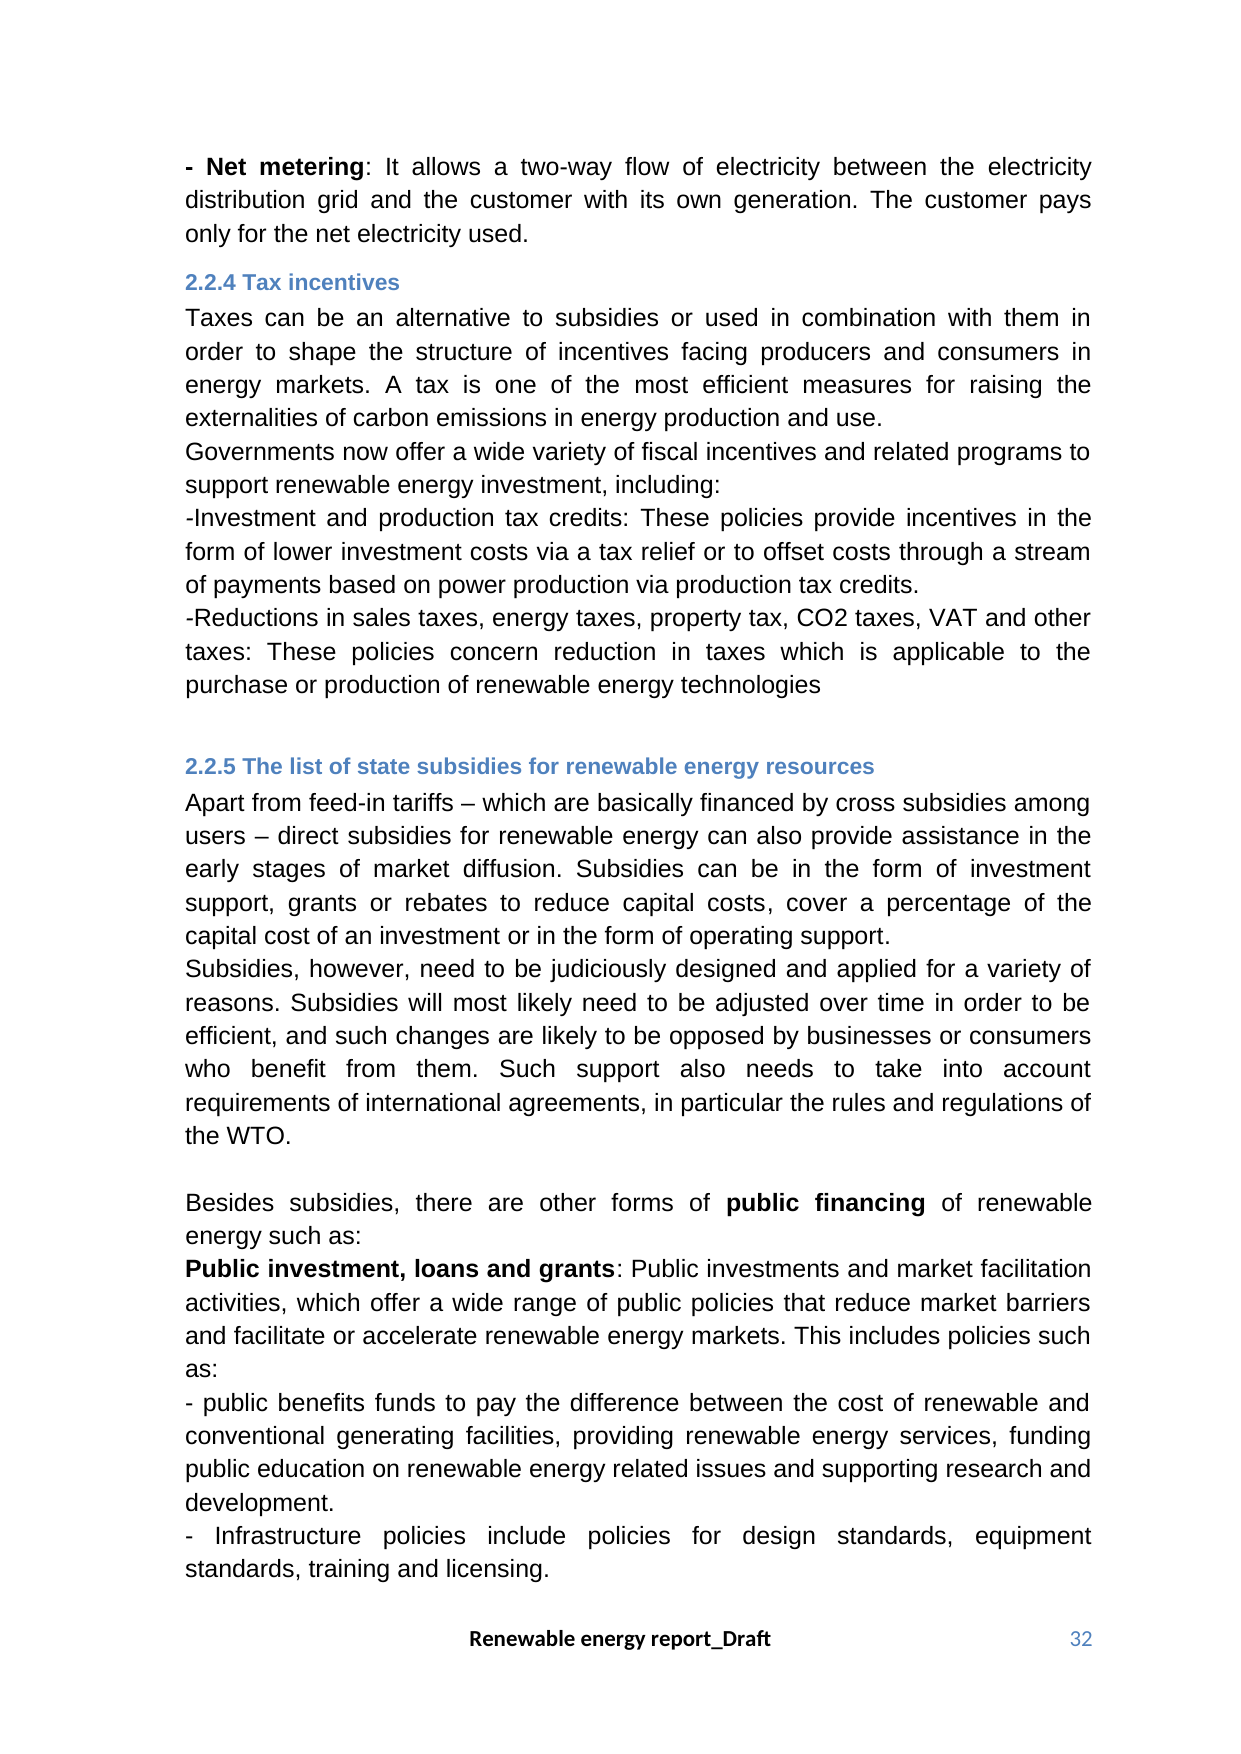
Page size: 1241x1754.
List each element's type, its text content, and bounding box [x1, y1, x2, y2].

text - Net metering: It allows a two-way flow of electricity between the electricity distribution grid and the customer with its own generation. The customer pays only for the net electricity used. [185, 148, 1093, 248]
text Governments now offer a wide variety of fiscal incentives and related programs to support renewable energy investment, including: [185, 432, 1093, 499]
subtitle 2.2.5 The list of state subsidies for renewable energy resources [185, 753, 1093, 779]
text Subsidies, however, need to be judiciously designed and applied for a variety of reasons. Subsidies will most likely need to be adjusted over time in order to be efficient, and such changes are likely to be opposed by businesses or consumers who benefit from them. Such support also needs to take into account requirements of international agreements, in particular the rules and regulations of the WTO. [185, 950, 1093, 1150]
text Public investment, loans and grants: Public investments and market facilitation activities, which offer a wide range of public policies that reduce market barriers and facilitate or accelerate renewable energy markets. This includes policies such as: [185, 1250, 1093, 1383]
text Apart from feed-in tariffs – which are basically financed by cross subsidies among users – direct subsidies for renewable energy can also provide assistance in the early stages of market diffusion. Subsidies can be in the form of investment support, grants or rebates to reduce capital costs, cover a percentage of the capital cost of an investment or in the form of operating support. [185, 783, 1093, 950]
list -Investment and production tax credits: These policies provide incentives in the form of lower investment costs via a tax relief or to offset costs through a stream of payments based on power production via production tax credits. [185, 499, 1093, 599]
list - Infrastructure policies include policies for design standards, equipment standards, training and licensing. [185, 1516, 1093, 1583]
list Besides subsidies, there are other forms of public financing of renewable energy such as: [185, 1183, 1093, 1250]
text Taxes can be an alternative to subsidies or used in combination with them in order to shape the structure of incentives facing producers and consumers in energy markets. A tax is one of the most efficient measures for raising the externalities of carbon emissions in energy production and use. [185, 299, 1093, 432]
subtitle 2.2.4 Tax incentives [185, 268, 1093, 295]
text - public benefits funds to pay the difference between the cost of renewable and conventional generating facilities, providing renewable energy services, funding public education on renewable energy related issues and supporting research and development. [185, 1383, 1093, 1516]
list -Reductions in sales taxes, energy taxes, property tax, CO2 taxes, VAT and other taxes: These policies concern reduction in taxes which is applicable to the purchase or production of renewable energy technologies [185, 599, 1093, 699]
